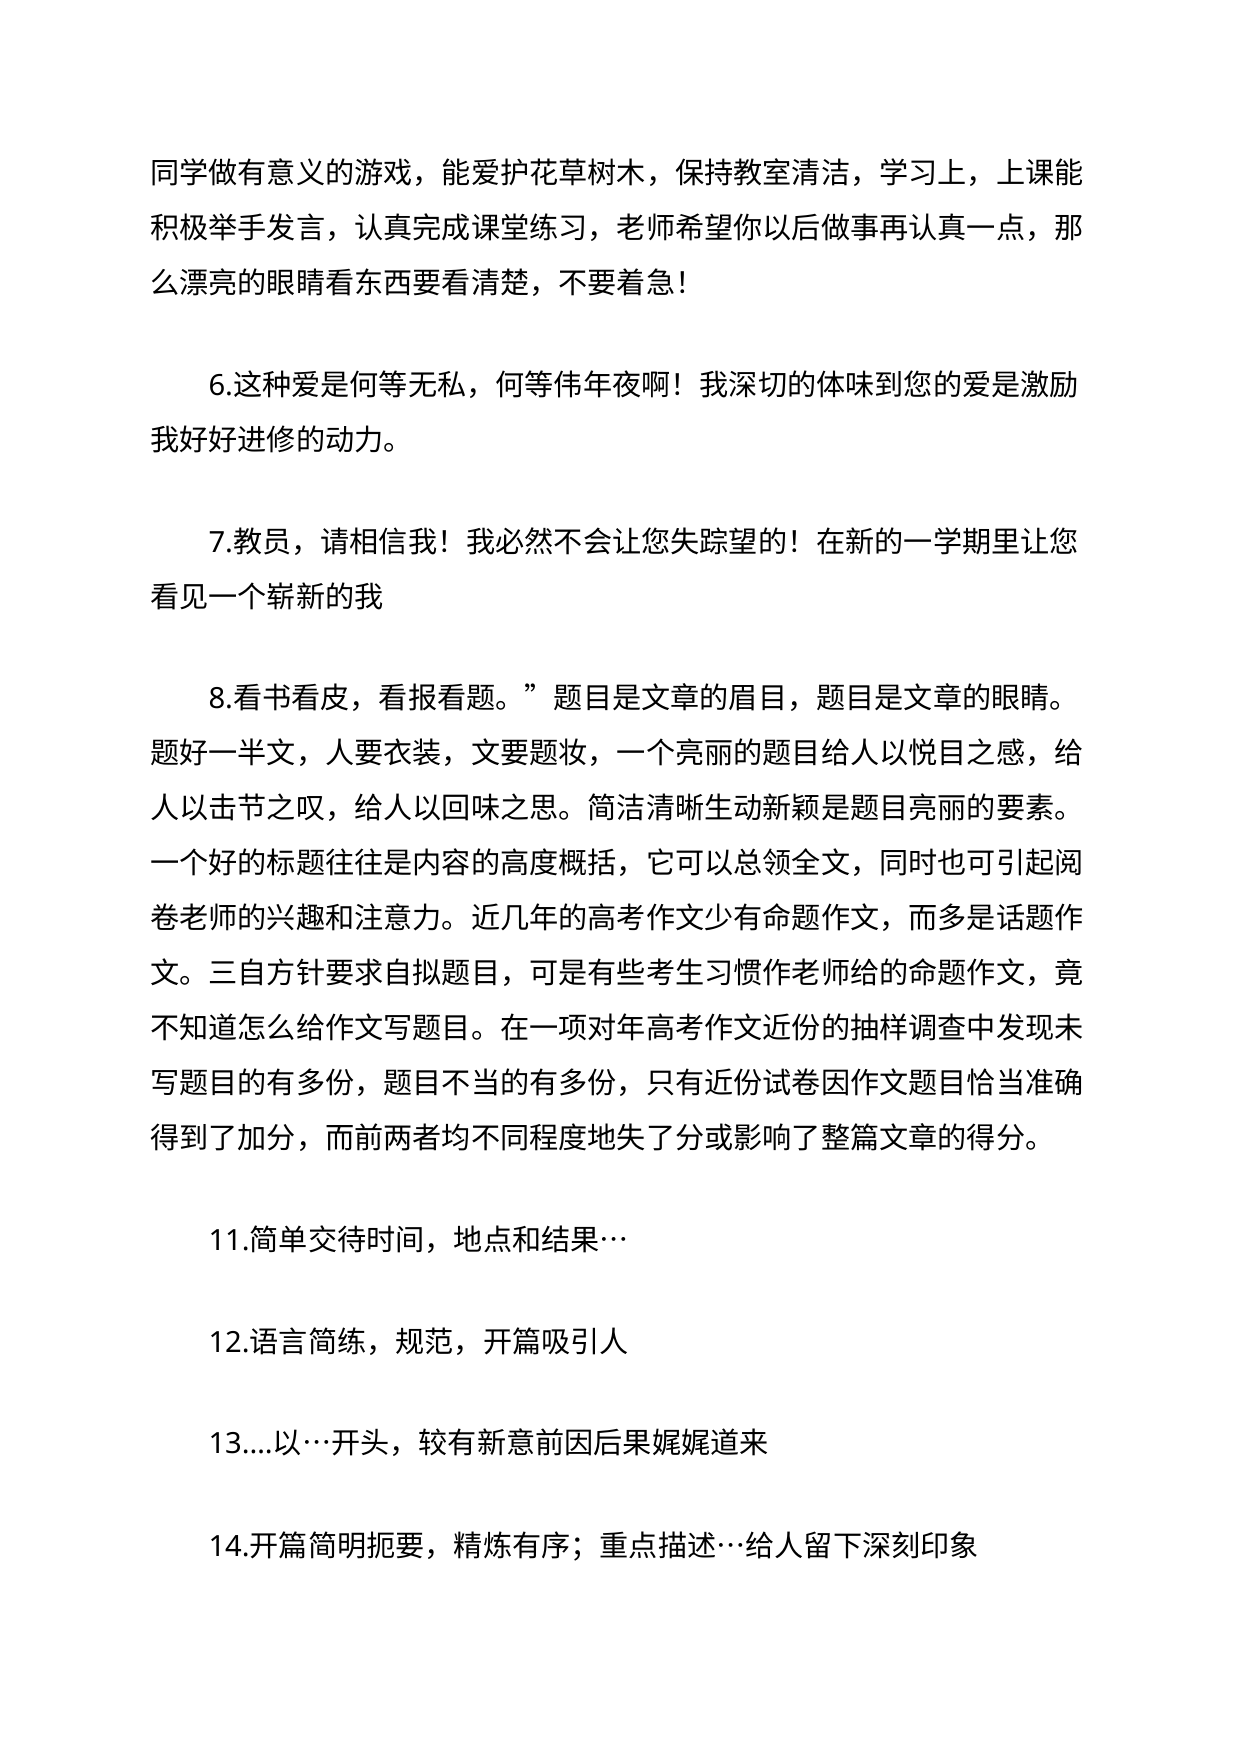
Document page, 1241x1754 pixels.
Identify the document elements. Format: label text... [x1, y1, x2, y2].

text 8.看书看皮，看报看题。”题目是文章的眉目，题目是文章的眼睛。题好一半文，人要衣装，文要题妆，一个亮丽的题目给人以悦目之感，给人以击节之叹，给人以回味之思。简洁清晰生动新颖是题目亮丽的要素。一个好的标题往往是内容的高度概括，它可以总领全文，同时也可引起阅卷老师的兴趣和注意力。近几年的高考作文少有命题作文，而多是话题作文。三自方针要求自拟题目，可是有些考生习惯作老师给的命题作文，竟不知道怎么给作文写题目。在一项对年高考作文近份的抽样调查中发现未写题目的有多份，题目不当的有多份，只有近份试卷因作文题目恰当准确得到了加分，而前两者均不同程度地失了分或影响了整篇文章的得分。 [150, 675, 1090, 1157]
text 6.这种爱是何等无私，何等伟年夜啊！我深切的体味到您的爱是激励我好好进修的动力。 [150, 362, 1090, 459]
text 11.简单交待时间，地点和结果… [150, 1216, 1090, 1258]
text 7.教员，请相信我！我必然不会让您失踪望的！在新的一学期里让您看见一个崭新的我 [150, 518, 1090, 616]
text 13.…以…开头，较有新意前因后果娓娓道来 [150, 1420, 1090, 1462]
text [150, 150, 1090, 302]
text 12.语言简练，规范，开篇吸引人 [150, 1318, 1090, 1361]
text 14.开篇简明扼要，精炼有序；重点描述…给人留下深刻印象 [150, 1522, 1090, 1564]
